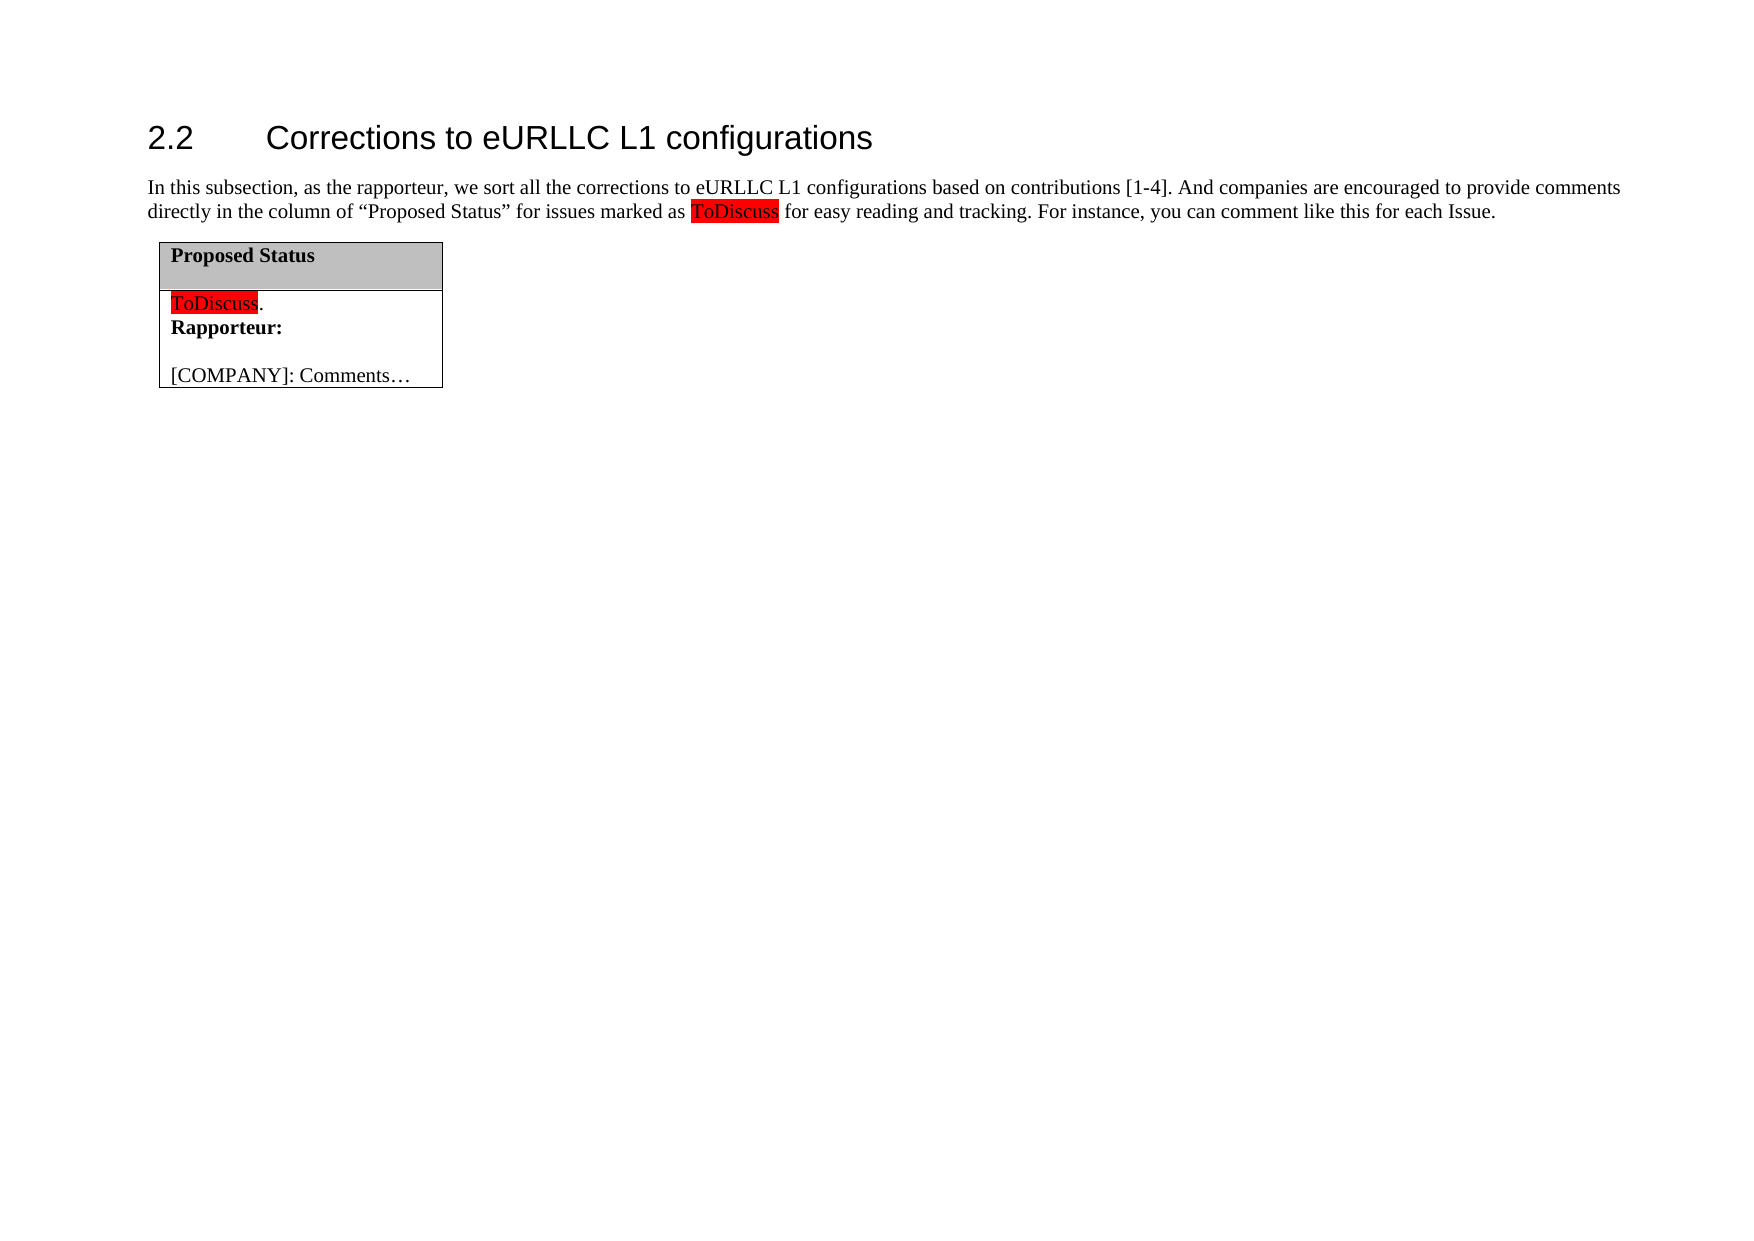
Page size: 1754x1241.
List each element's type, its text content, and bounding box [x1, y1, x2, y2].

subtitle 2.2 Corrections to eURLLC L1 configurations [147, 118, 1636, 156]
table_cell ToDiscuss. Rapporteur: [COMPANY]: Comments… [160, 291, 442, 387]
table_header Proposed Status [160, 243, 442, 289]
text In this subsection, as the rapporteur, we sort all the corrections to eURLLC L1 configurations based on contributions [1-4]. And companies are encouraged to provide comments directly in the column of “Proposed Status” for issues marked as ToDiscuss for easy reading and tracking. For instance, you can comment like this for each Issue. [147, 175, 1636, 223]
